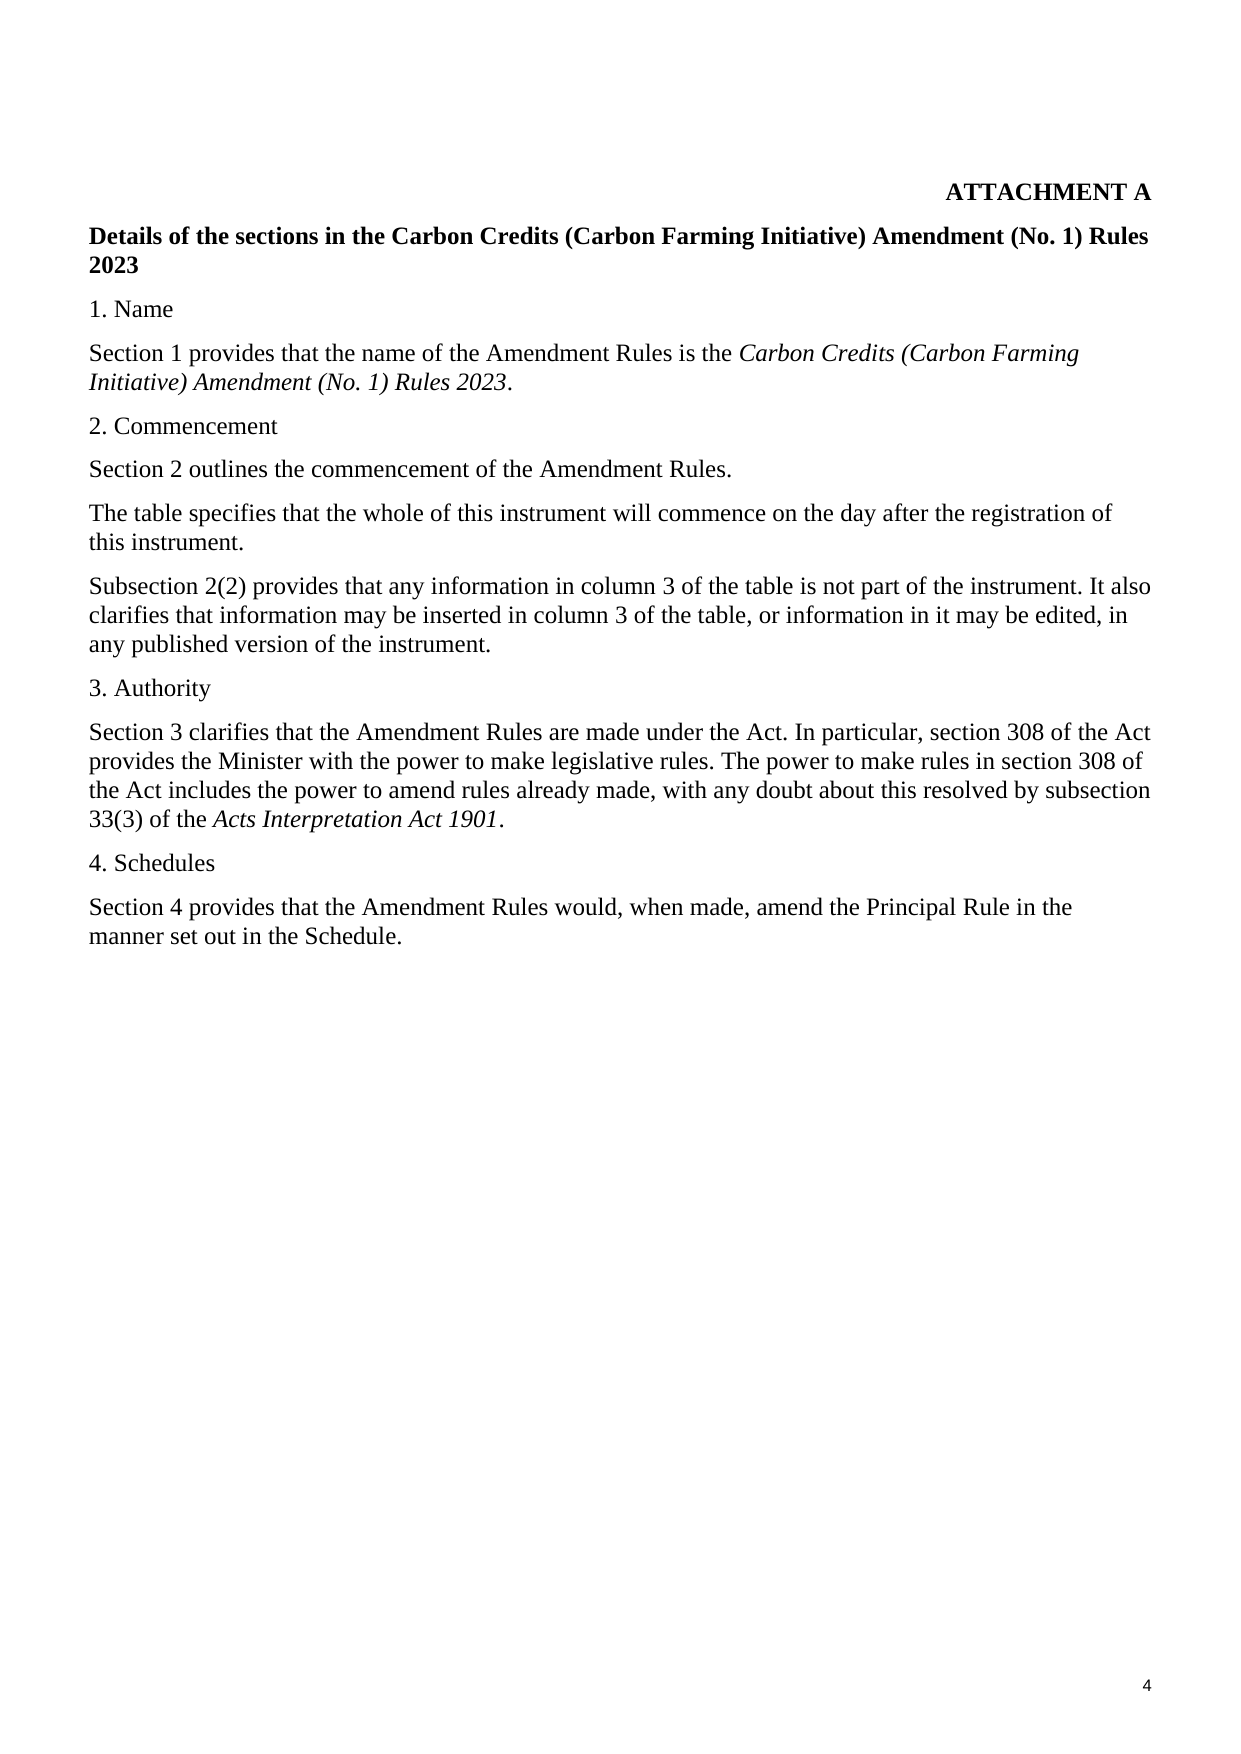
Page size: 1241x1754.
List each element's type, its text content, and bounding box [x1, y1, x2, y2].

text 2. Commencement [89, 410, 1152, 439]
text Details of the sections in the Carbon Credits (Carbon Farming Initiative) Amendment (No. 1) Rules 2023 [89, 221, 1152, 279]
text Section 4 provides that the Amendment Rules would, when made, amend the Principal Rule in the manner set out in the Schedule. [89, 892, 1152, 950]
text Section 2 outlines the commencement of the Amendment Rules. [89, 454, 1152, 483]
text Section 3 clarifies that the Amendment Rules are made under the Act. In particular, section 308 of the Act provides the Minister with the power to make legislative rules. The power to make rules in section 308 of the Act includes the power to amend rules already made, with any doubt about this resolved by subsection 33(3) of the Acts Interpretation Act 1901. [89, 717, 1152, 833]
text Section 1 provides that the name of the Amendment Rules is the Carbon Credits (Carbon Farming Initiative) Amendment (No. 1) Rules 2023. [89, 337, 1152, 396]
text 3. Authority [89, 673, 1152, 702]
text The table specifies that the whole of this instrument will commence on the day after the registration of this instrument. [89, 498, 1152, 556]
text 4. Schedules [89, 848, 1152, 877]
text 1. Name [89, 294, 1152, 323]
text ATTACHMENT A [89, 177, 1152, 206]
text Subsection 2(2) provides that any information in column 3 of the table is not part of the instrument. It also clarifies that information may be inserted in column 3 of the table, or information in it may be edited, in any published version of the instrument. [89, 571, 1152, 658]
